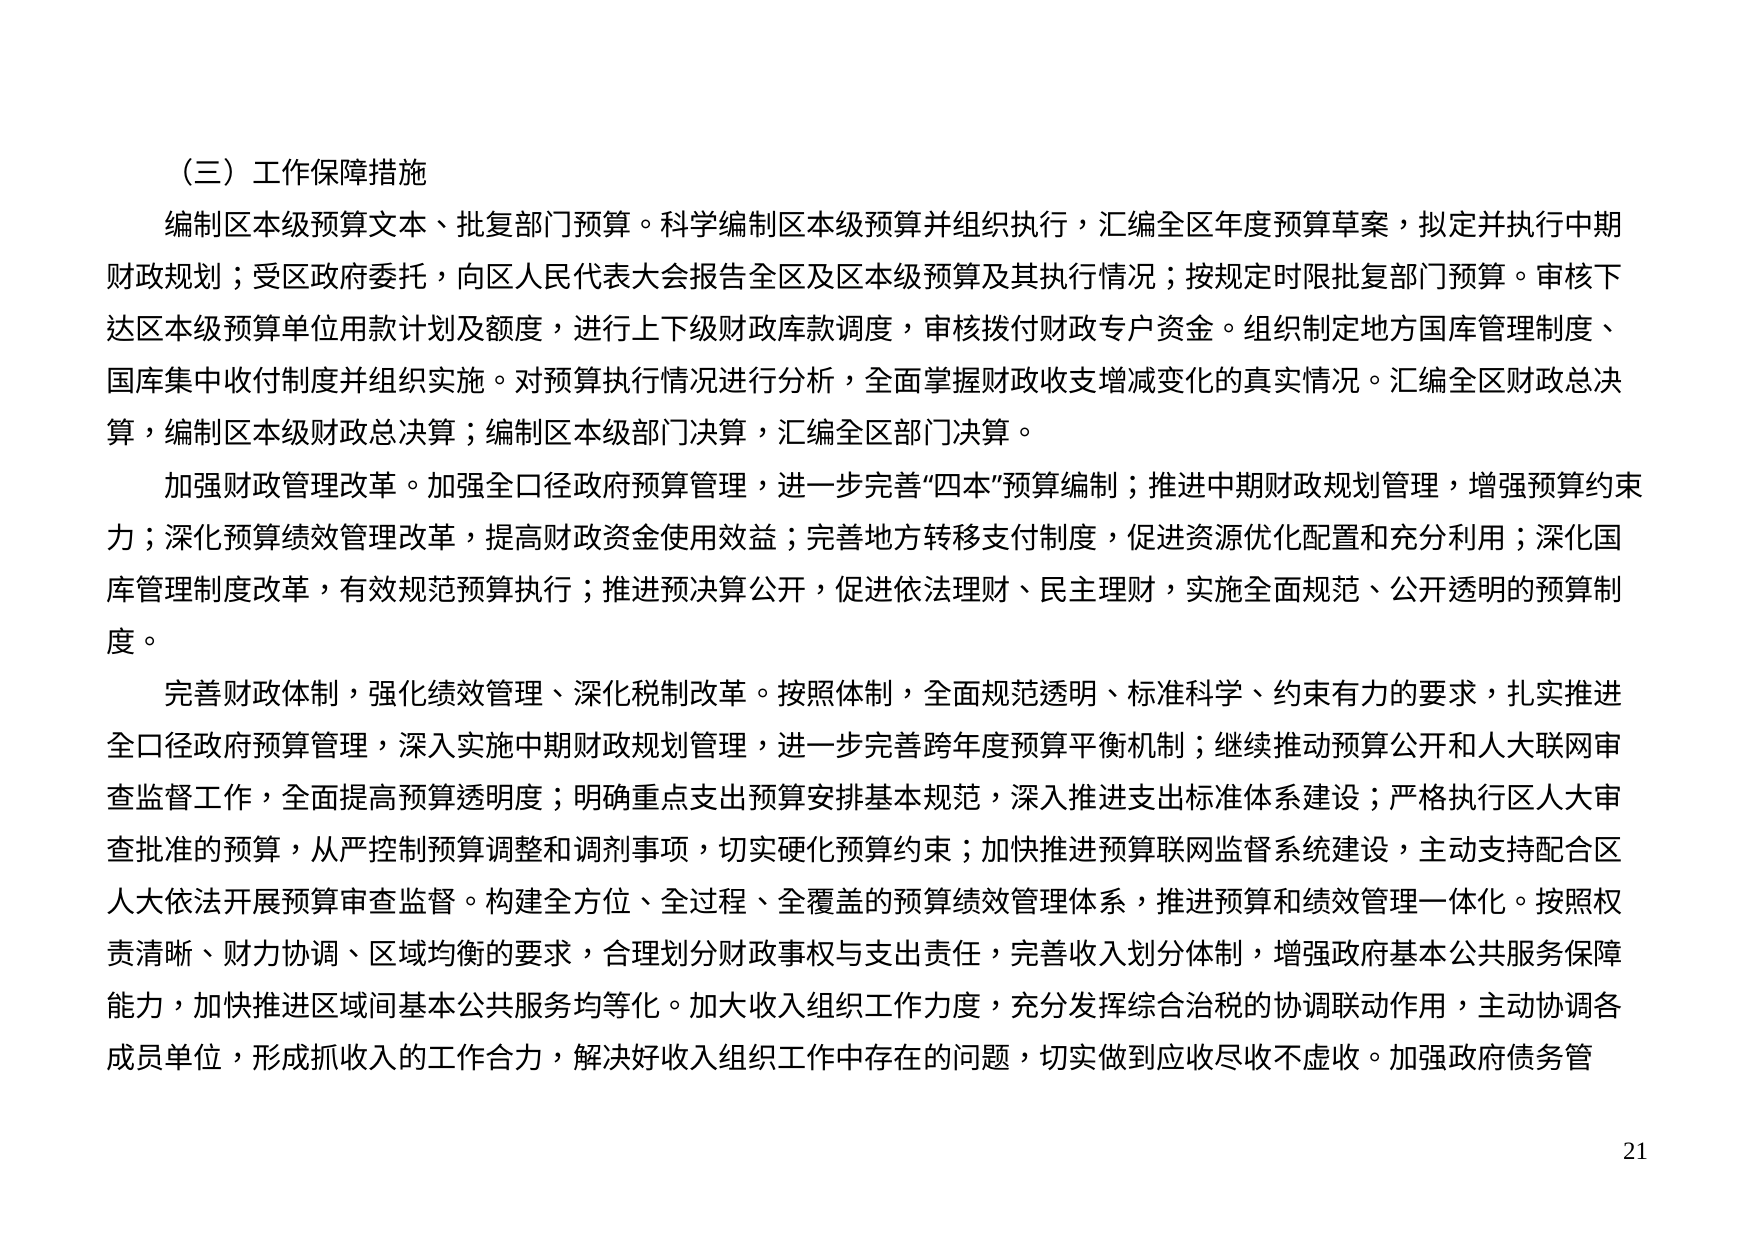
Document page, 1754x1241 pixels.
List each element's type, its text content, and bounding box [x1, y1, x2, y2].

text 编制区本级预算文本、批复部门预算。科学编制区本级预算并组织执行，汇编全区年度预算草案，拟定并执行中期财政规划；受区政府委托，向区人民代表大会报告全区及区本级预算及其执行情况；按规定时限批复部门预算。审核下达区本级预算单位用款计划及额度，进行上下级财政库款调度，审核拨付财政专户资金。组织制定地方国库管理制度、国库集中收付制度并组织实施。对预算执行情况进行分析，全面掌握财政收支增减变化的真实情况。汇编全区财政总决算，编制区本级财政总决算；编制区本级部门决算，汇编全区部门决算。 [106, 194, 1648, 454]
text （三）工作保障措施 [106, 142, 1648, 194]
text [106, 663, 1648, 1079]
text 加强财政管理改革。加强全口径政府预算管理，进一步完善“四本”预算编制；推进中期财政规划管理，增强预算约束力；深化预算绩效管理改革，提高财政资金使用效益；完善地方转移支付制度，促进资源优化配置和充分利用；深化国库管理制度改革，有效规范预算执行；推进预决算公开，促进依法理财、民主理财，实施全面规范、公开透明的预算制度。 [106, 454, 1648, 663]
